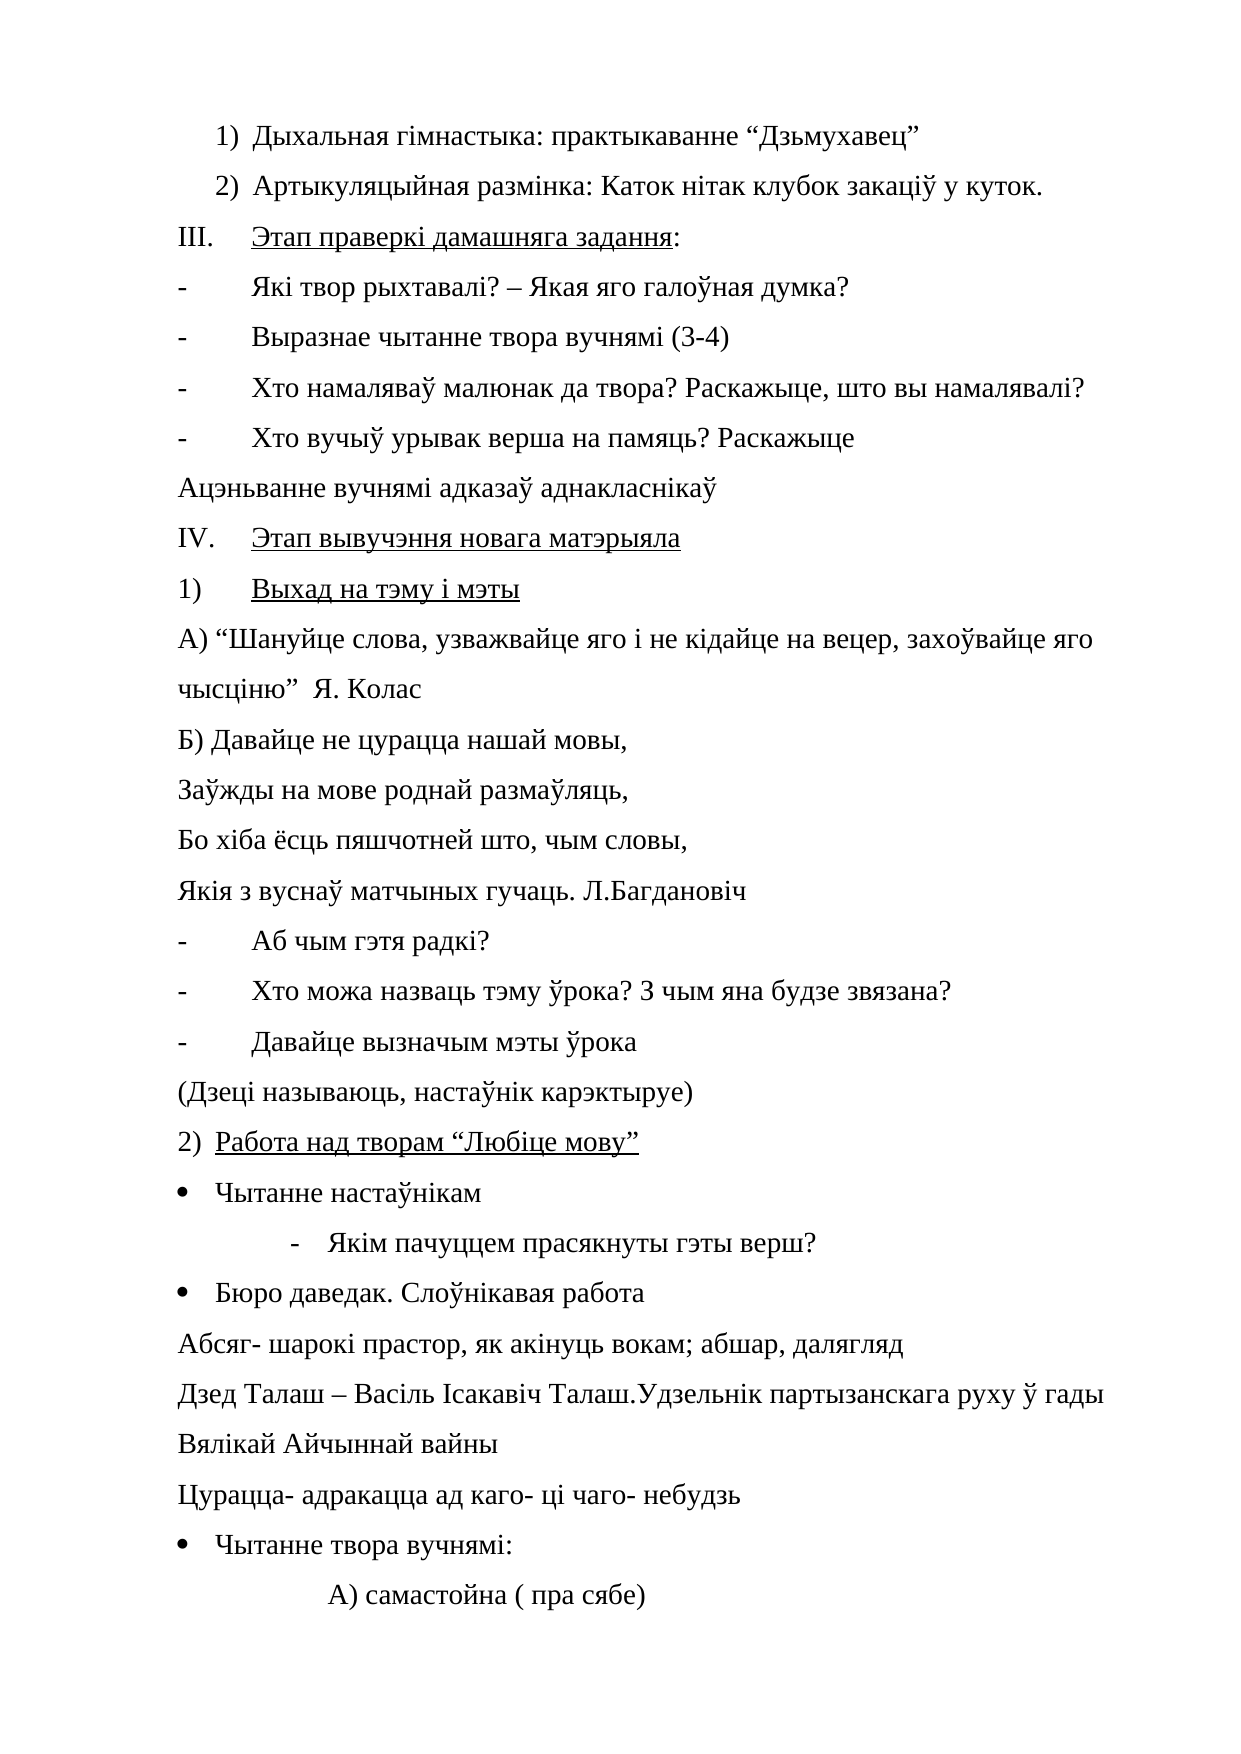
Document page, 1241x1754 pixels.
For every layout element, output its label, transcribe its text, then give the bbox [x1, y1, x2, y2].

list Цурацца- адракацца ад каго- ці чаго- небудзь [177, 1477, 1152, 1510]
list Якія з вуснаў матчыных гучаць. Л.Багдановіч [177, 873, 1152, 906]
list Хто намаляваў малюнак да твора? Раскажыце, што вы намалявалі? [177, 370, 1152, 403]
list Дыхальная гімнастыка: практыкаванне “Дзьмухавец” [215, 118, 1152, 152]
list Хто можа назваць тэму ўрока? З чым яна будзе звязана? [177, 973, 1152, 1007]
list Этап вывучэння новага матэрыяла [177, 521, 1152, 554]
list Чытанне твора вучнямі: [177, 1527, 1152, 1561]
list Заўжды на мове роднай размаўляць, [177, 772, 1152, 806]
list Б) Давайце не цурацца нашай мовы, [177, 722, 1152, 755]
list А) самастойна ( пра сябе) [327, 1577, 1152, 1611]
list Артыкуляцыйная размінка: Каток нітак клубок закаціў у куток. [215, 168, 1152, 202]
list Аб чым гэтя радкі? [177, 923, 1152, 957]
list Хто вучыў урывак верша на памяць? Раскажыце [177, 420, 1152, 453]
list Давайце вызначым мэты ўрока [177, 1024, 1152, 1057]
list Чытанне настаўнікам [177, 1175, 1152, 1208]
list Абсяг- шарокі прастор, як акінуць вокам; абшар, далягляд [177, 1326, 1152, 1359]
list Які твор рыхтавалі? – Якая яго галоўная думка? [177, 269, 1152, 303]
list Выхад на тэму і мэты [177, 571, 1152, 604]
list (Дзеці называюць, настаўнік карэктыруе) [177, 1074, 1152, 1108]
list Ацэньванне вучнямі адказаў аднакласнікаў [177, 470, 1152, 504]
list Якім пачуццем прасякнуты гэты верш? [290, 1225, 1152, 1259]
list А) “Шануйце слова, узважвайце яго і не кідайце на вецер, захоўвайце яго чысціню” Я. Колас [177, 621, 1152, 705]
list Бюро даведак. Слоўнікавая работа [177, 1275, 1152, 1309]
list Дзед Талаш – Васіль Ісакавіч Талаш.Удзельнік партызанскага руху ў гады Вялікай Айчыннай вайны [177, 1376, 1152, 1460]
list Работа над творам “Любіце мову” [177, 1124, 1152, 1158]
list Бо хіба ёсць пяшчотней што, чым словы, [177, 822, 1152, 856]
list Выразнае чытанне твора вучнямі (3-4) [177, 319, 1152, 353]
list Этап праверкі дамашняга задання: [177, 219, 1152, 252]
